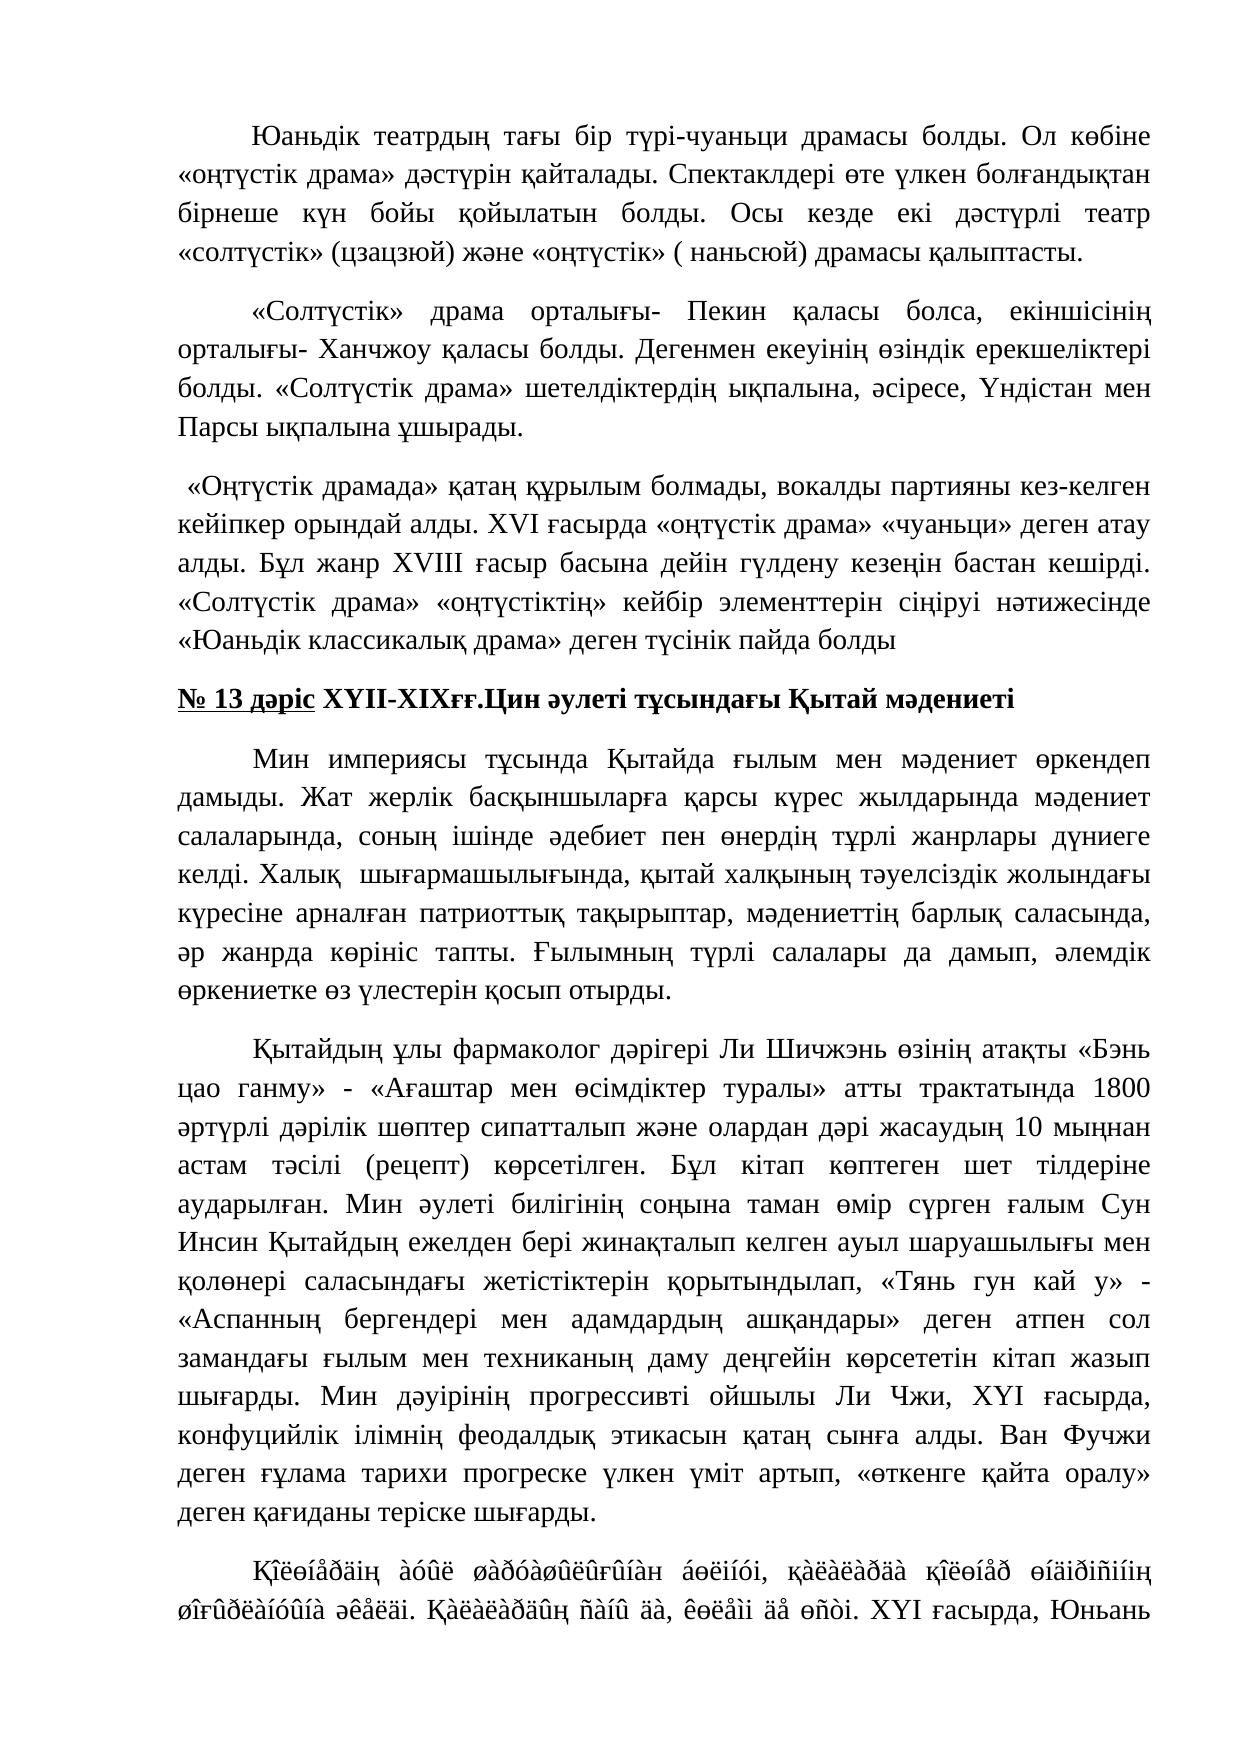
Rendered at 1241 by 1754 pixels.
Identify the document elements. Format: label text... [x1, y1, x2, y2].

text Юаньдік театрдың тағы бір түрі-чуаньци драмасы болды. Ол көбіне «оңтүстік драма» дәстүрін қайталады. Спектаклдері өте үлкен болғандықтан бірнеше күн бойы қойылатын болды. Осы кезде екі дәстүрлі театр «солтүстік» (цзацзюй) және «оңтүстік» ( наньсюй) драмасы қалыптасты. [177, 118, 1152, 267]
text Қытайдың ұлы фармаколог дәрігері Ли Шичжэнь өзінің атақты «Бэнь цао ганму» - «Ағаштар мен өсімдіктер туралы» атты трактатында 1800 әртүрлі дәрілік шөптер сипатталып және олардан дәрі жасаудың 10 мыңнан астам тәсілі (рецепт) көрсетілген. Бұл кітап көптеген шет тілдеріне аударылған. Мин әулеті билігінің соңына таман өмір сүрген ғалым Сун Инсин Қытайдың ежелден бері жинақталып келген ауыл шаруашылығы мен қолөнері саласындағы жетістіктерін қорытындылап, «Тянь гун кай у» - «Аспанның бергендері мен адамдардың ашқандары» деген атпен сол замандағы ғылым мен техниканың даму деңгейін көрсететін кітап жазып шығарды. Мин дәуірінің прогрессивті ойшылы Ли Чжи, ХҮІ ғасырда, конфуцийлік ілімнің феодалдық этикасын қатаң сынға алды. Ван Фучжи деген ғұлама тарихи прогреске үлкен үміт артып, «өткенге қайта оралу» деген қағиданы теріске шығарды. [177, 1032, 1152, 1528]
text «Солтүстік» драма орталығы- Пекин қаласы болса, екіншісінің орталығы- Ханчжоу қаласы болды. Дегенмен екеуінің өзіндік ерекшеліктері болды. «Солтүстік драма» шетелдіктердің ықпалына, әсіресе, Үндістан мен Парсы ықпалына ұшырады. [177, 293, 1152, 442]
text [177, 1553, 1152, 1626]
text № 13 дәріс ХYІІ-ХІХғғ.Цин әулеті тұсындағы Қытай мәдениеті [177, 682, 1152, 715]
text «Оңтүстік драмада» қатаң құрылым болмады, вокалды партияны кез-келген кейіпкер орындай алды. ХVІ ғасырда «оңтүстік драма» «чуаньци» деген атау алды. Бұл жанр ХVІІІ ғасыр басына дейін гүлдену кезеңін бастан кешірді. «Солтүстік драма» «оңтүстіктің» кейбір элементтерін сіңіруі нәтижесінде «Юаньдік классикалық драма» деген түсінік пайда болды [177, 468, 1152, 656]
text Мин империясы тұсында Қытайда ғылым мен мәдениет өркендеп дамыды. Жат жерлік басқыншыларға қарсы күрес жылдарында мәдениет салаларында, соның ішінде әдебиет пен өнердің тұрлі жанрлары дүниеге келді. Халық шығармашылығында, қытай халқының тәуелсіздік жолындағы күресіне арналған патриоттық тақырыптар, мәдениеттің барлық саласында, әр жанрда көрініс тапты. Ғылымның түрлі салалары да дамып, әлемдік өркениетке өз үлестерін қосып отырды. [177, 741, 1152, 1006]
